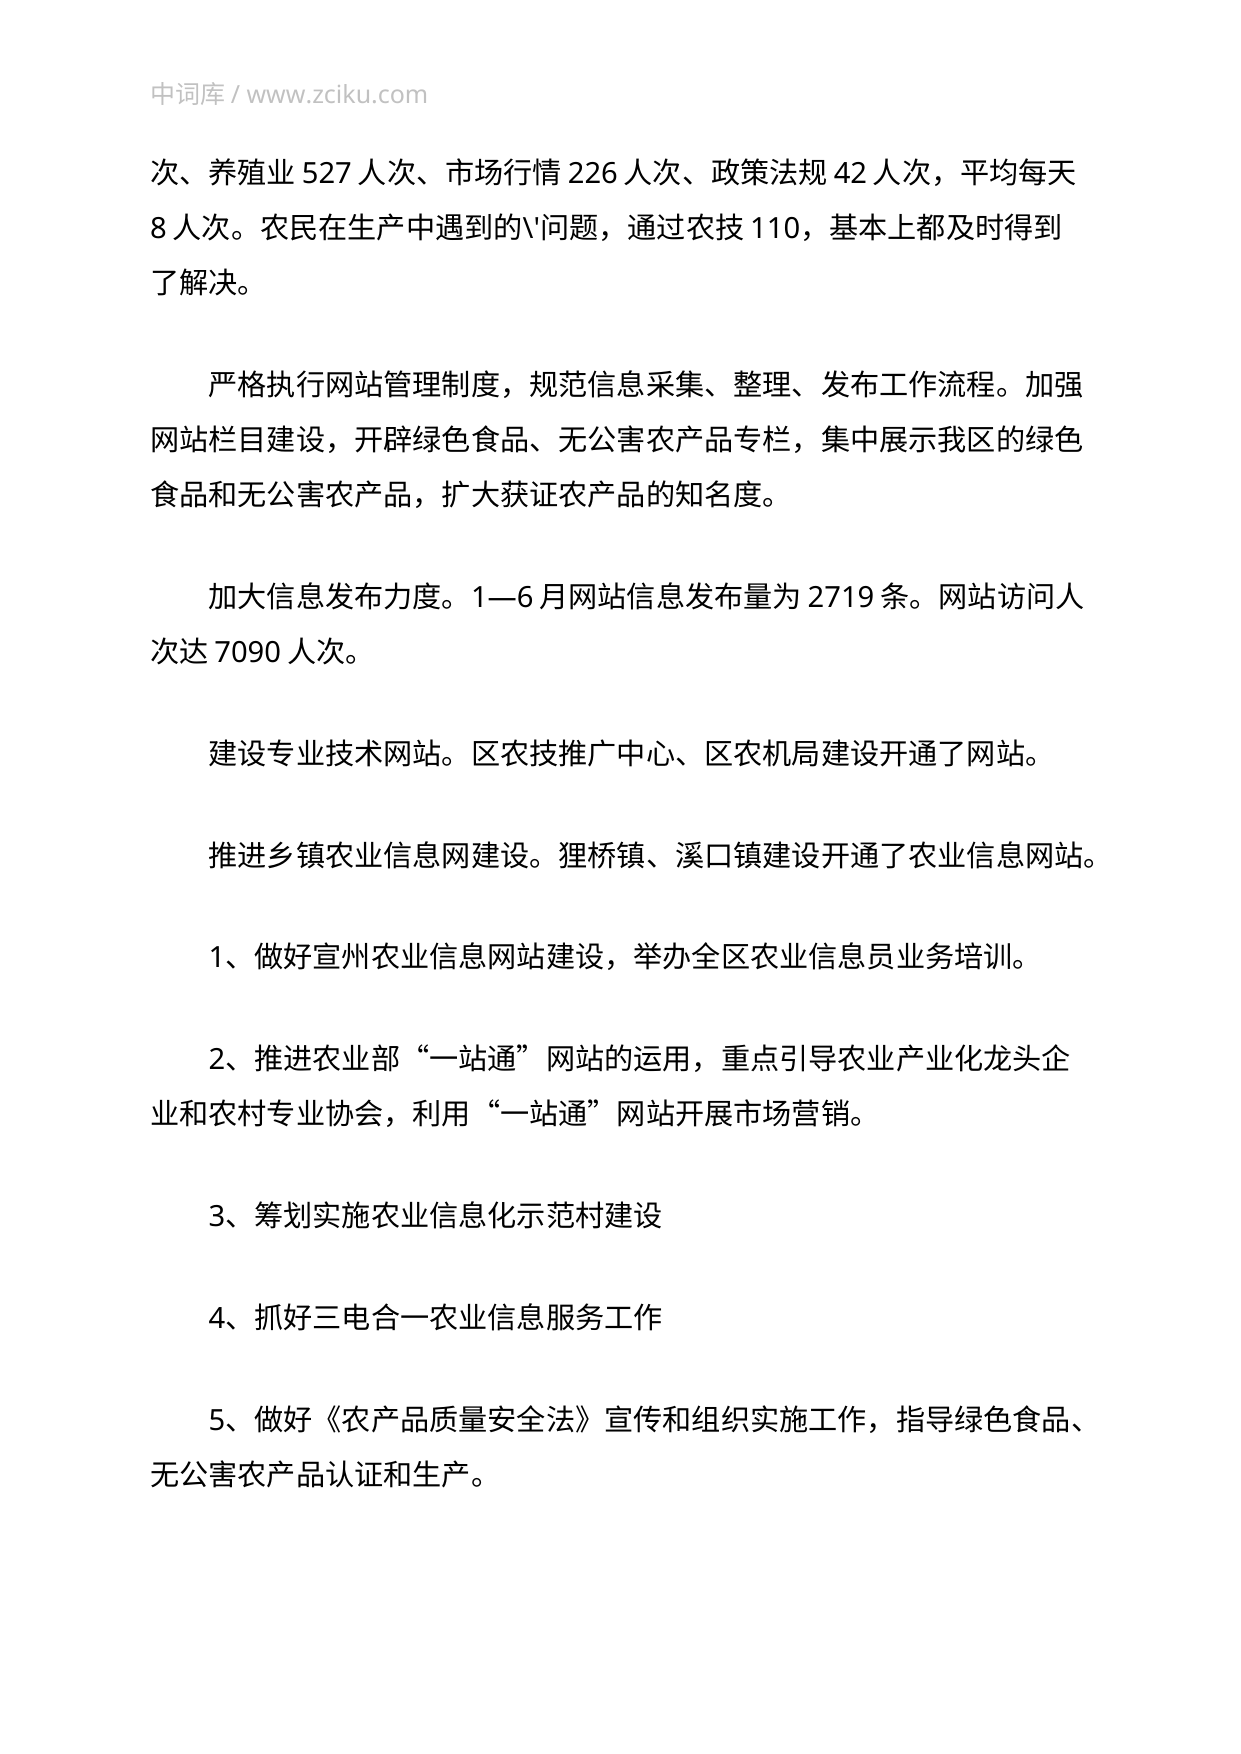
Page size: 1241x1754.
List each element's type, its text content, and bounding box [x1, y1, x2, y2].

text 2、推进农业部“一站通”网站的运用，重点引导农业产业化龙头企业和农村专业协会，利用“一站通”网站开展市场营销。 [150, 1036, 1090, 1133]
text 3、筹划实施农业信息化示范村建设 [150, 1193, 1090, 1235]
text 建设专业技术网站。区农技推广中心、区农机局建设开通了网站。 [150, 730, 1090, 773]
text 严格执行网站管理制度，规范信息采集、整理、发布工作流程。加强网站栏目建设，开辟绿色食品、无公害农产品专栏，集中展示我区的绿色食品和无公害农产品，扩大获证农产品的知名度。 [150, 362, 1090, 514]
text 5、做好《农产品质量安全法》宣传和组织实施工作，指导绿色食品、无公害农产品认证和生产。 [150, 1397, 1090, 1494]
text 1、做好宣州农业信息网站建设，举办全区农业信息员业务培训。 [150, 934, 1090, 976]
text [150, 150, 1090, 302]
text 加大信息发布力度。1—6月网站信息发布量为2719条。网站访问人次达7090人次。 [150, 573, 1090, 671]
text 推进乡镇农业信息网建设。狸桥镇、溪口镇建设开通了农业信息网站。 [150, 832, 1090, 874]
text 4、抓好三电合一农业信息服务工作 [150, 1294, 1090, 1337]
